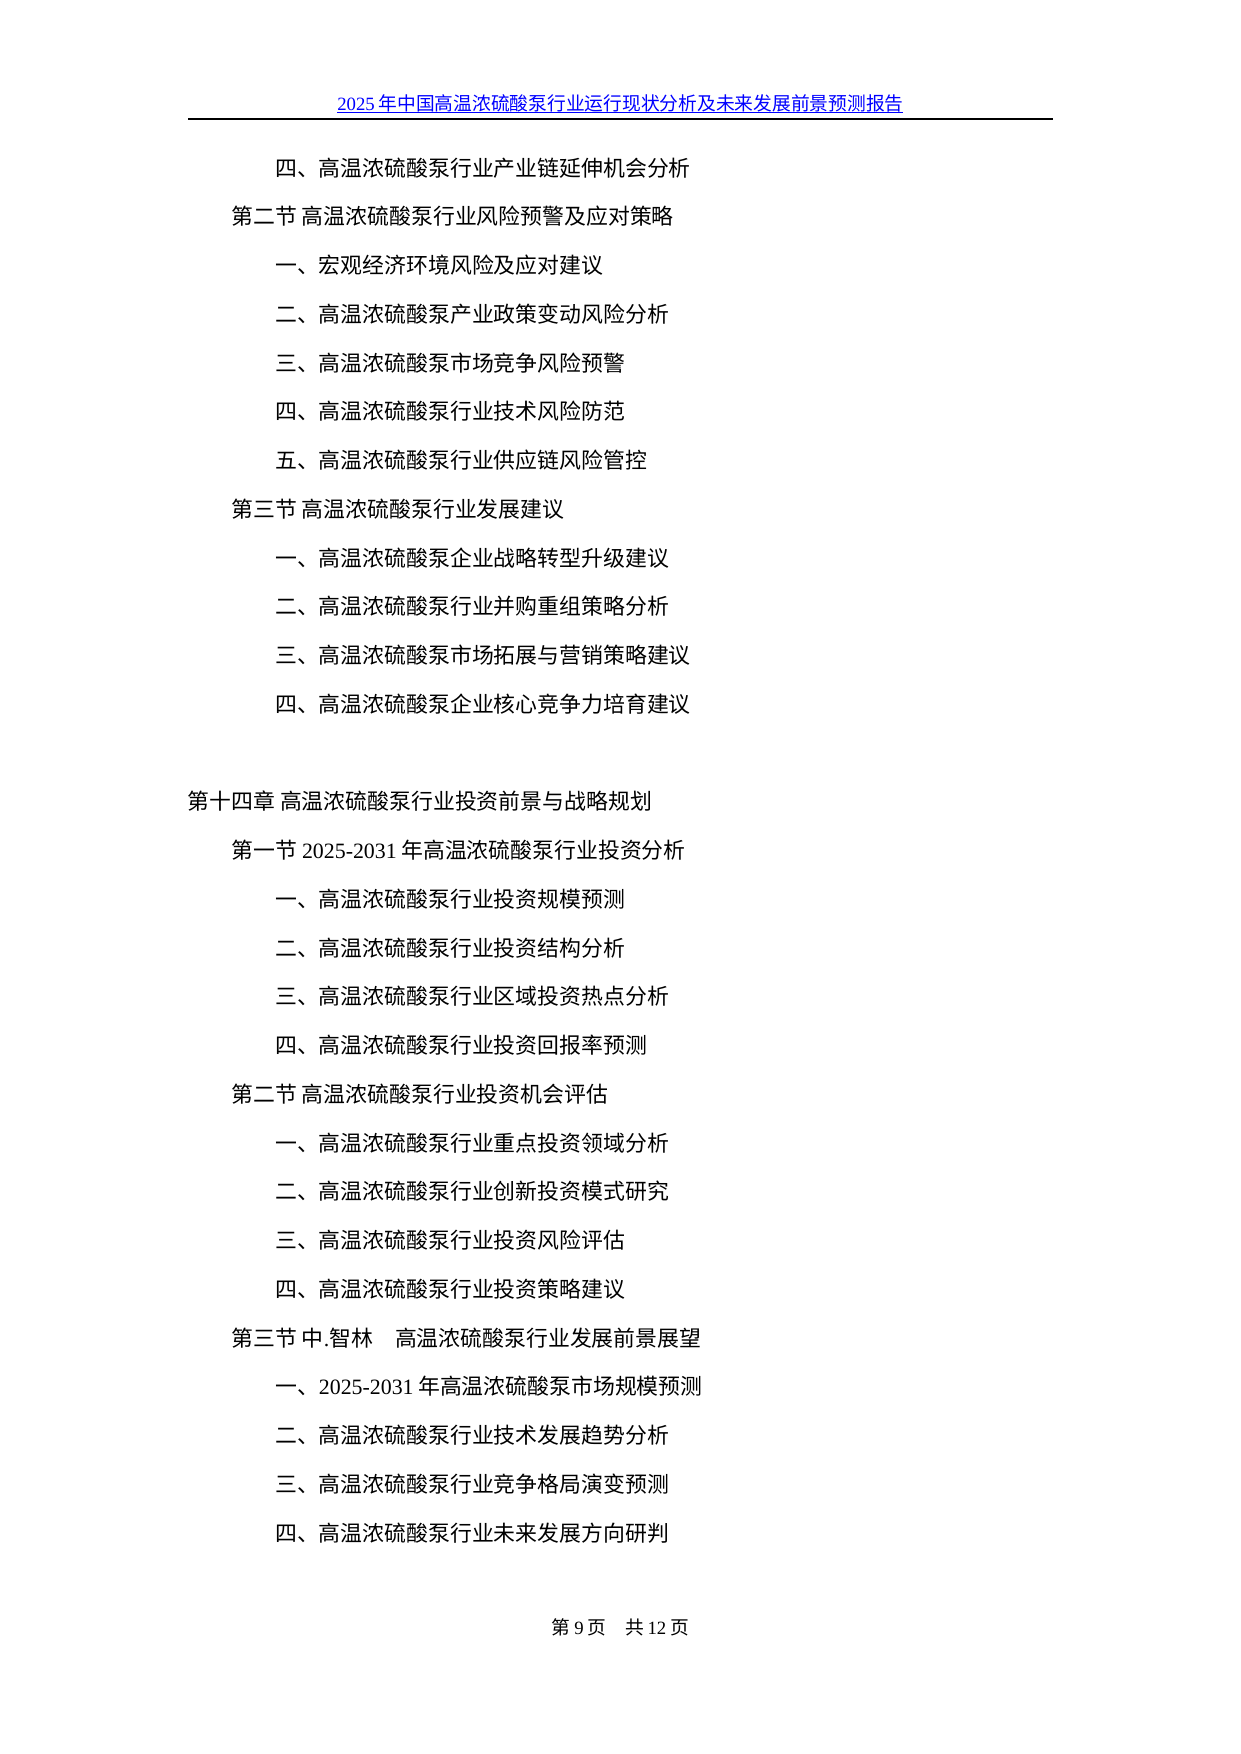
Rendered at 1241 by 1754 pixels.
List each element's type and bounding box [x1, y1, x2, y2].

text [187, 150, 1053, 1548]
